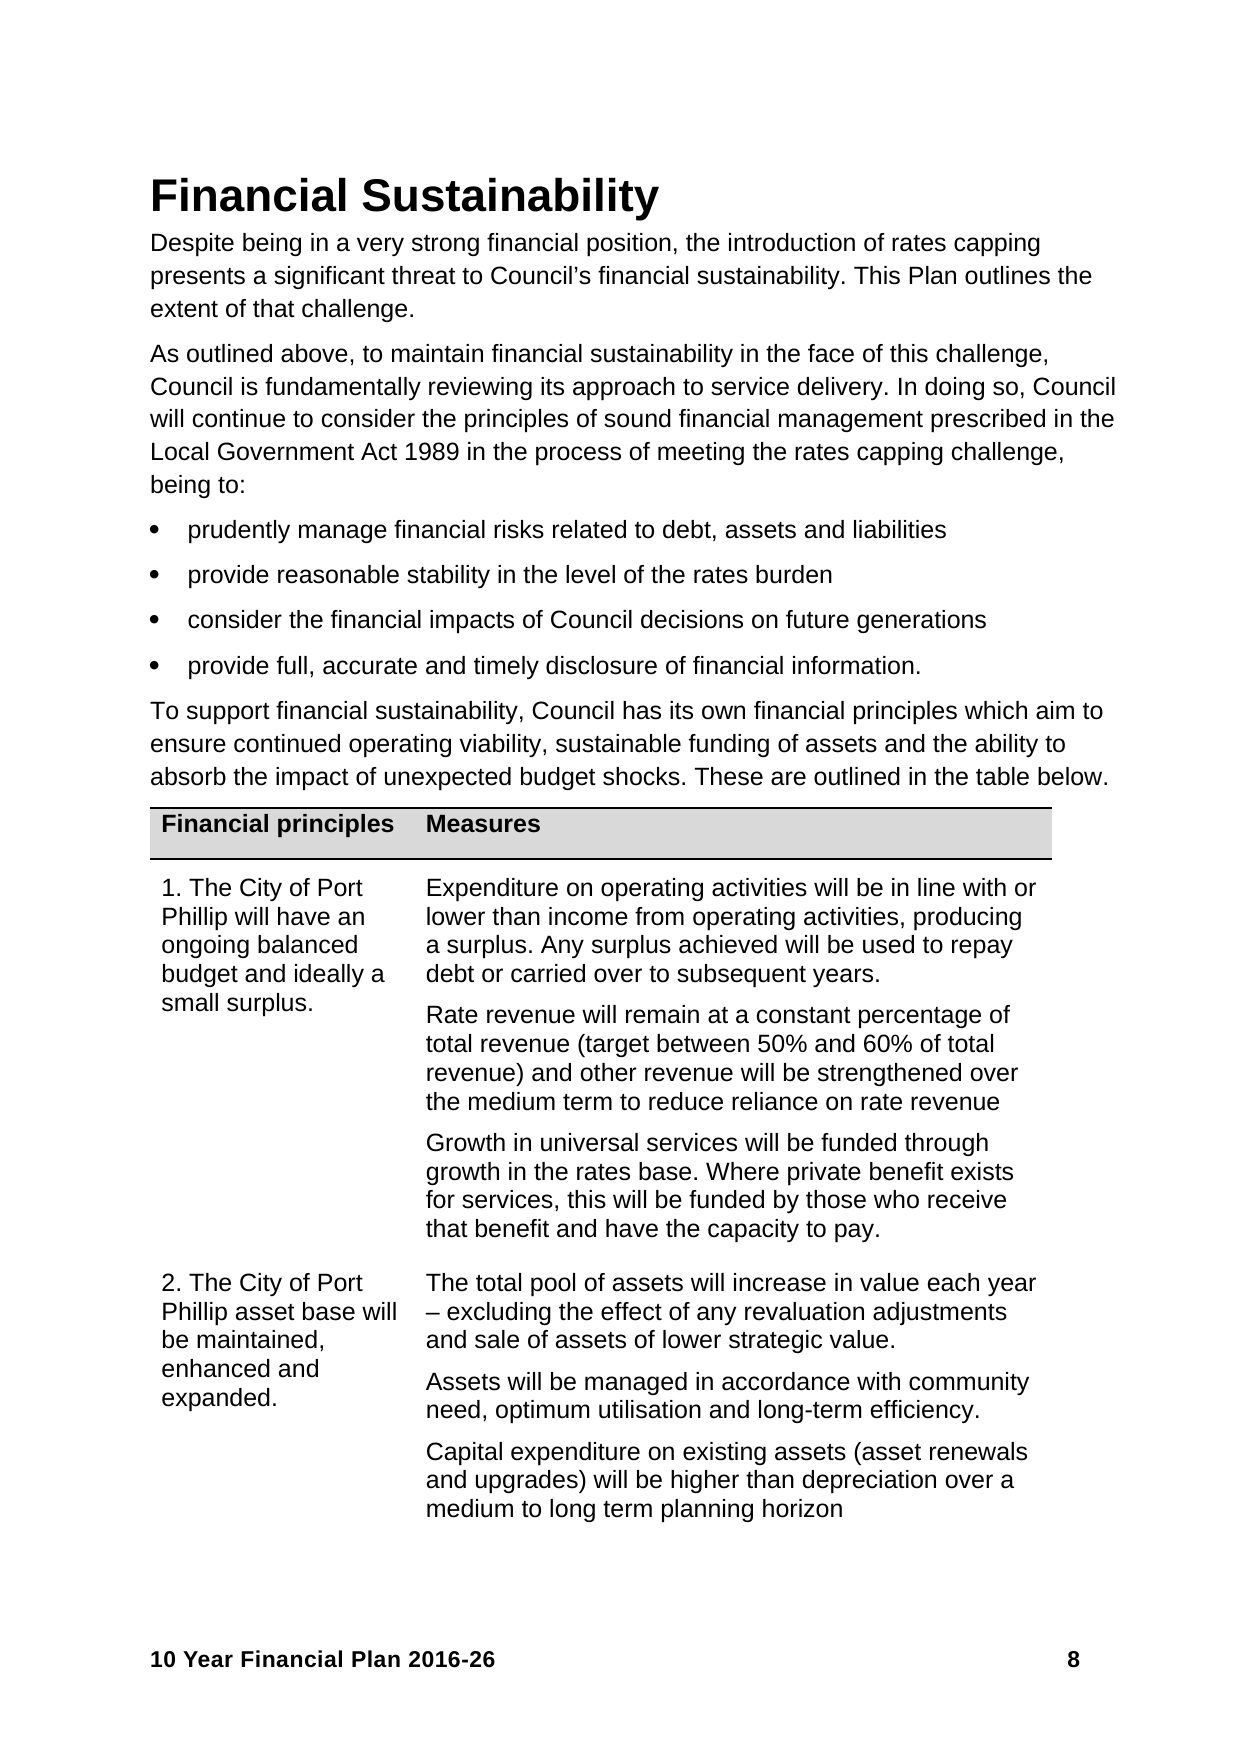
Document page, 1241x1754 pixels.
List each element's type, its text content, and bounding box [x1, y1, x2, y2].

text Despite being in a very strong financial position, the introduction of rates capping presents a significant threat to Council’s financial sustainability. This Plan outlines the extent of that challenge. [150, 228, 1122, 322]
text As outlined above, to maintain financial sustainability in the face of this challenge, Council is fundamentally reviewing its approach to service delivery. In doing so, Council will continue to consider the principles of sound financial management prescribed in the Local Government Act 1989 in the process of meeting the rates capping challenge, being to: [150, 339, 1122, 498]
table_cell 2. The City of Port Phillip asset base will be maintained, enhanced and expanded. [150, 1255, 414, 1578]
table_cell 1. The City of Port Phillip will have an ongoing balanced budget and ideally a small surplus. [150, 860, 414, 1255]
table_cell Expenditure on operating activities will be in line with or lower than income from operating activities, producing a surplus. Any surplus achieved will be used to repay debt or carried over to subsequent years. Rate revenue will remain at a constant percentage of total revenue (target between 50% and 60% of total revenue) and other revenue will be strengthened over the medium term to reduce reliance on rate revenue Growth in universal services will be funded through growth in the rates base. Where private benefit exists for services, this will be funded by those who receive that benefit and have the capacity to pay. [414, 860, 1052, 1255]
table_cell The total pool of assets will increase in value each year – excluding the effect of any revaluation adjustments and sale of assets of lower strategic value. Assets will be managed in accordance with community need, optimum utilisation and long-term efficiency. Capital expenditure on existing assets (asset renewals and upgrades) will be higher than depreciation over a medium to long term planning horizon [414, 1255, 1052, 1578]
text prudently manage financial risks related to debt, assets and liabilities [150, 515, 1122, 544]
text provide full, accurate and timely disclosure of financial information. [150, 651, 1122, 679]
text To support financial sustainability, Council has its own financial principles which aim to ensure continued operating viability, sustainable funding of assets and the ability to absorb the impact of unexpected budget shocks. These are outlined in the table below. [150, 696, 1122, 790]
table_header Measures [414, 809, 1052, 858]
table_header Financial principles [150, 809, 414, 858]
text provide reasonable stability in the level of the rates burden [150, 560, 1122, 589]
subtitle Financial Sustainability [150, 168, 1122, 221]
text consider the financial impacts of Council decisions on future generations [150, 605, 1122, 634]
